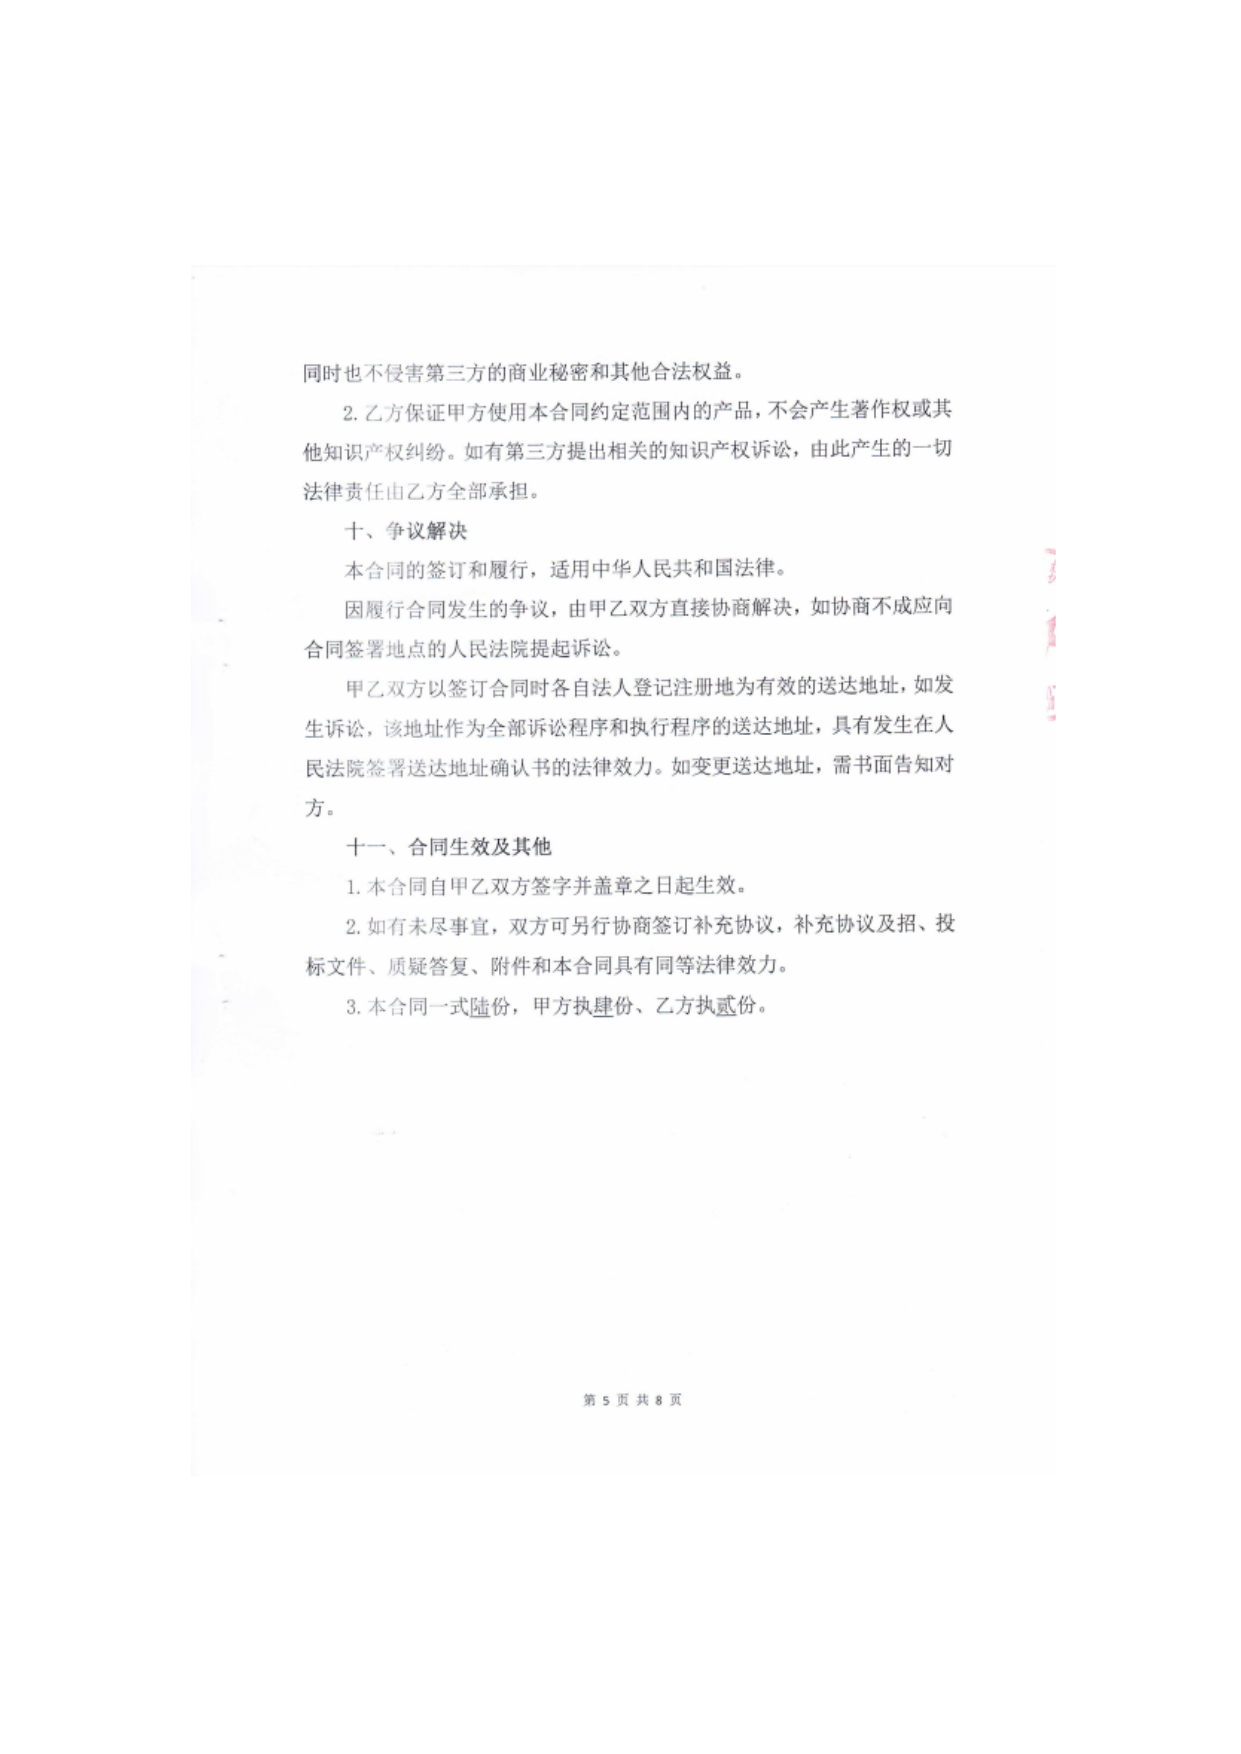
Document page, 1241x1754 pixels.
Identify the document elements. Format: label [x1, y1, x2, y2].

picture [191, 265, 1056, 1477]
